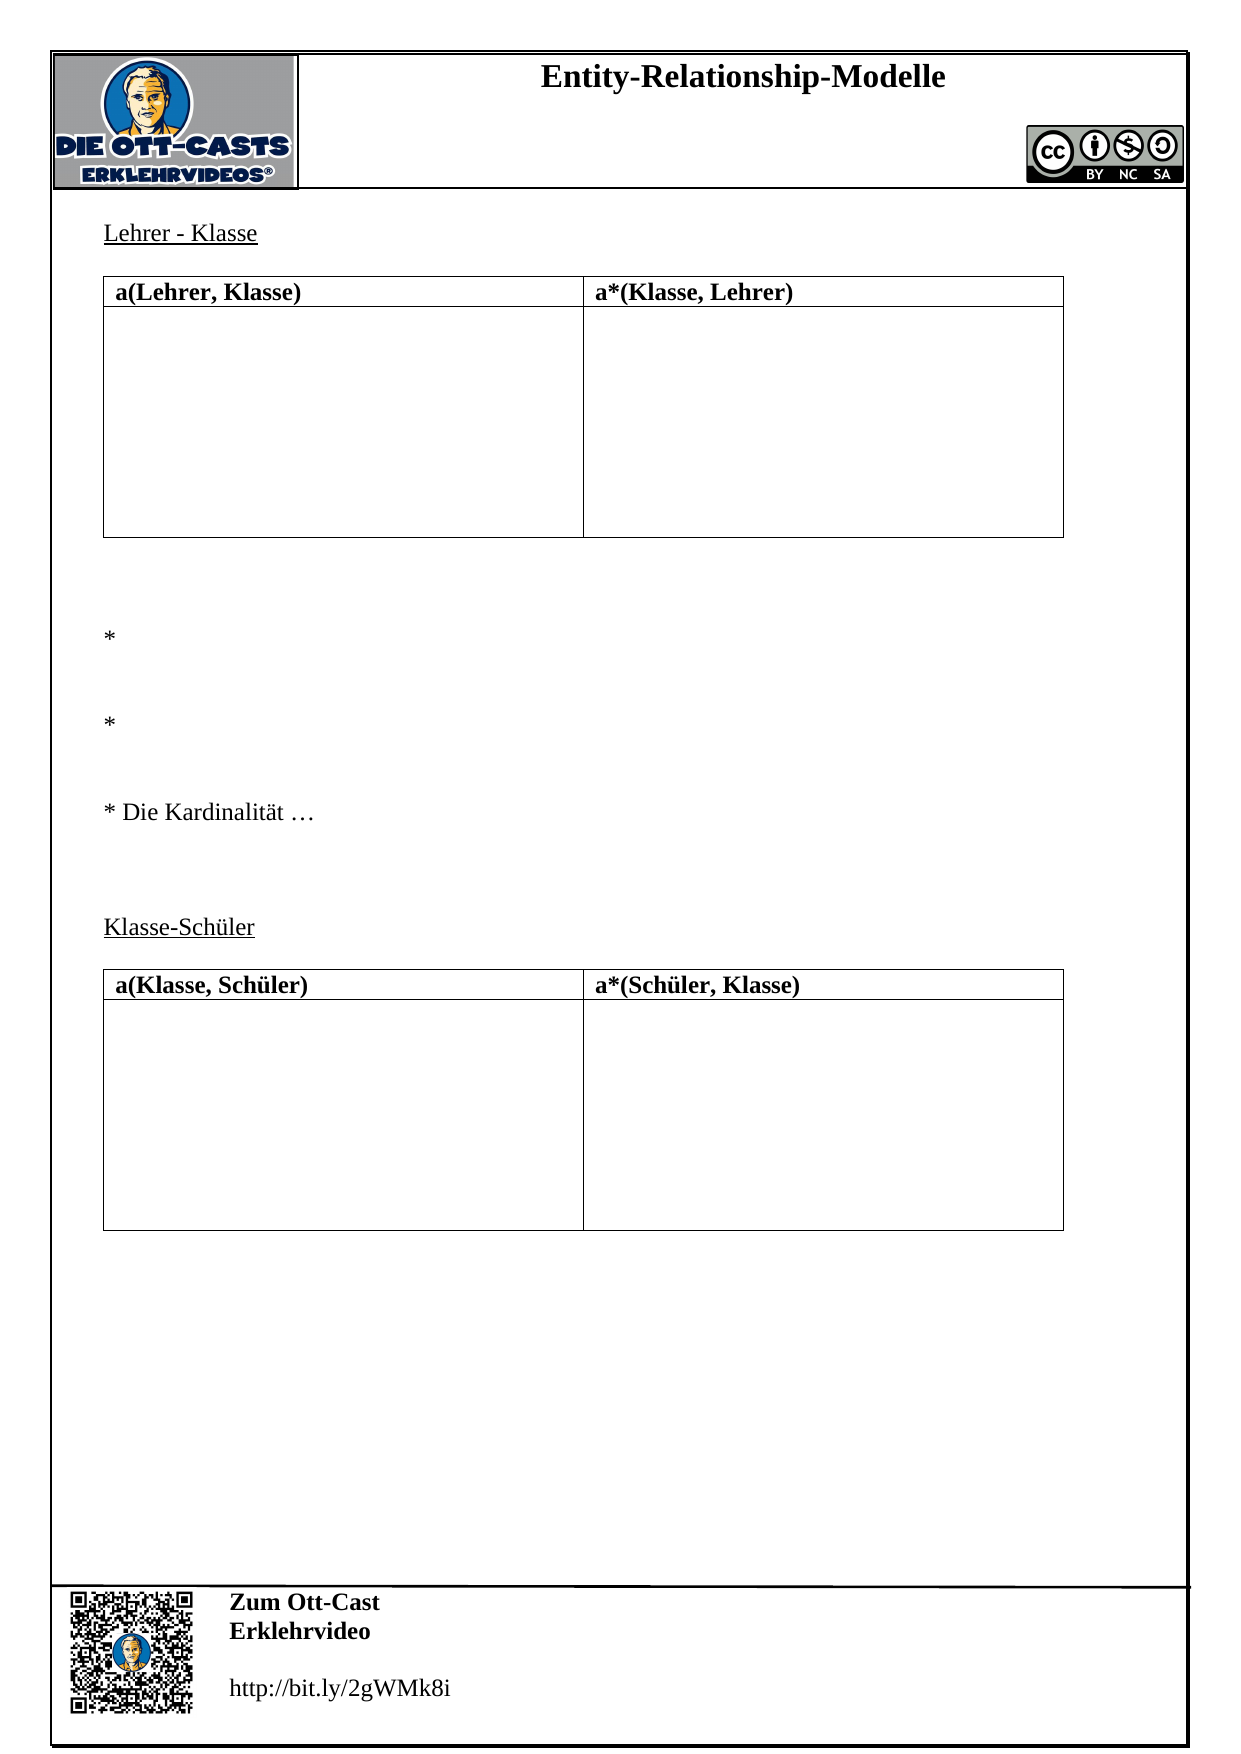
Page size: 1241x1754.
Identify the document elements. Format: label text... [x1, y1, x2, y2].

table_header a*(Schüler, Klasse) [584, 970, 1063, 999]
picture [66, 1587, 197, 1718]
picture [1026, 125, 1184, 183]
table_cell [104, 1000, 583, 1230]
table_header a*(Klasse, Lehrer) [584, 277, 1063, 306]
picture [54, 56, 294, 187]
text * [103, 624, 1090, 653]
text * Die Kardinalität … [103, 797, 1090, 825]
table_header a(Lehrer, Klasse) [104, 277, 583, 306]
text * [103, 710, 1090, 739]
table_cell [584, 307, 1063, 537]
table_cell [584, 1000, 1063, 1230]
text Lehrer - Klasse [103, 218, 1090, 247]
table_cell [104, 307, 583, 537]
table_header a(Klasse, Schüler) [104, 970, 583, 999]
text Klasse-Schüler [103, 912, 1090, 940]
